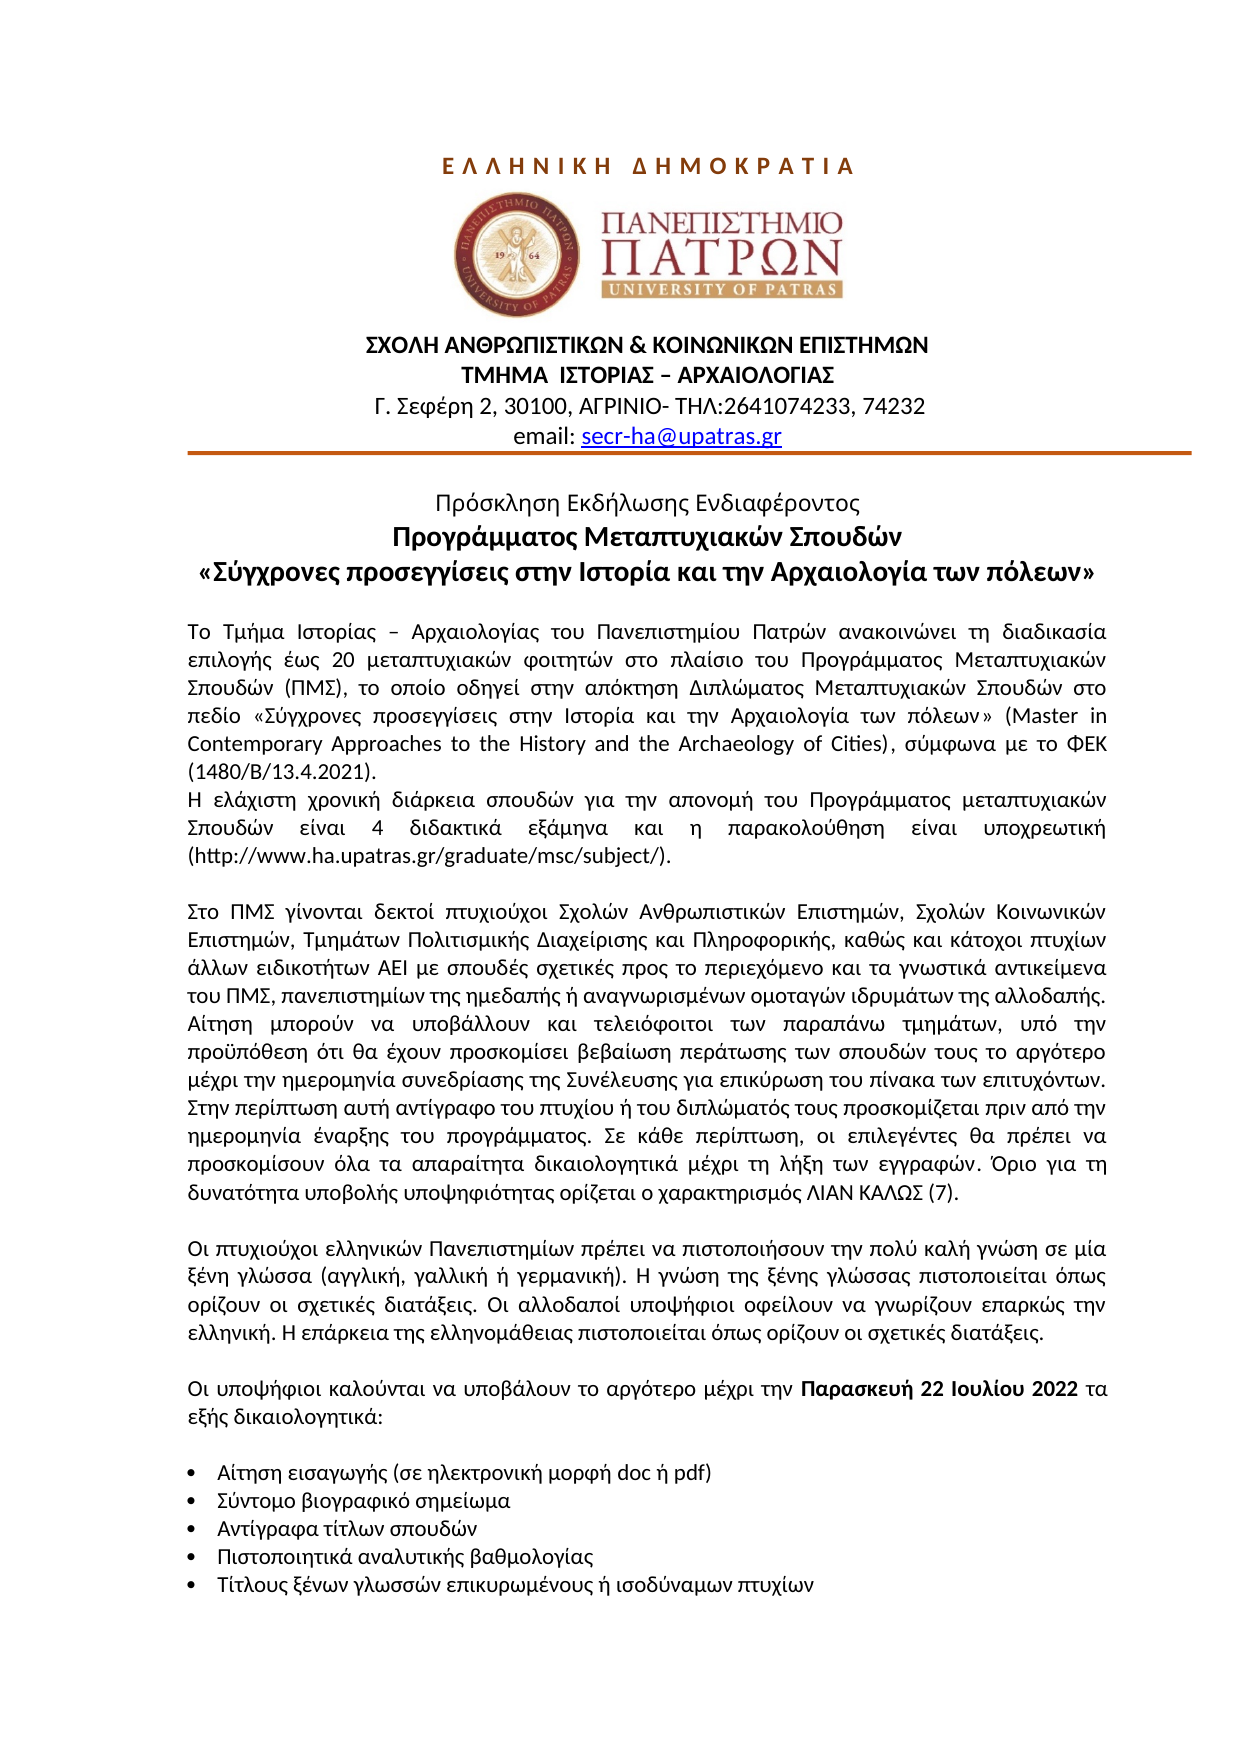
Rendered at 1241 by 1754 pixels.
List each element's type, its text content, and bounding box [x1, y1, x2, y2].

text Στο ΠΜΣ γίνονται δεκτοί πτυχιούχοι Σχολών Ανθρωπιστικών Επιστημών, Σχολών Κοινωνικών Επιστημών, Τμημάτων Πολιτισμικής Διαχείρισης και Πληροφορικής, καθώς και κάτοχοι πτυχίων άλλων ειδικοτήτων ΑΕΙ με σπουδές σχετικές προς το περιεχόμενο και τα γνωστικά αντικείμενα του ΠΜΣ, πανεπιστημίων της ημεδαπής ή αναγνωρισμένων ομοταγών ιδρυμάτων της αλλοδαπής. Αίτηση μπορούν να υποβάλλουν και τελειόφοιτοι των παραπάνω τμημάτων, υπό την προϋπόθεση ότι θα έχουν προσκομίσει βεβαίωση περάτωσης των σπουδών τους το αργότερο μέχρι την ημερομηνία συνεδρίασης της Συνέλευσης για επικύρωση του πίνακα των επιτυχόντων. Στην περίπτωση αυτή αντίγραφο του πτυχίου ή του διπλώματός τους προσκομίζεται πριν από την ημερομηνία έναρξης του προγράμματος. Σε κάθε περίπτωση, οι επιλεγέντες θα πρέπει να προσκομίσουν όλα τα απαραίτητα δικαιολογητικά μέχρι τη λήξη των εγγραφών. Όριο για τη δυνατότητα υποβολής υποψηφιότητας ορίζεται ο χαρακτηρισμός ΛΙΑΝ ΚΑΛΩΣ (7). [187, 897, 1107, 1206]
text email: secr-ha@upatras.gr [187, 421, 1107, 451]
list Τίτλους ξένων γλωσσών επικυρωμένους ή ισοδύναμων πτυχίων [187, 1570, 1107, 1598]
text Οι υποψήφιοι καλούνται να υποβάλουν το αργότερο μέχρι την Παρασκευή 22 Ιουλίου 2022 τα εξής δικαιολογητικά: [187, 1346, 1107, 1430]
text Πρόσκληση Εκδήλωσης Ενδιαφέροντος [187, 487, 1107, 518]
text «Σύγχρονες προσεγγίσεις στην Ιστορία και την Αρχαιολογία των πόλεων» [187, 553, 1107, 589]
list Αίτηση εισαγωγής (σε ηλεκτρονική μορφή doc ή pdf) [187, 1458, 1107, 1486]
text ΤΜΗΜΑ ΙΣΤΟΡΙΑΣ – ΑΡΧΑΙΟΛΟΓΙΑΣ [187, 359, 1107, 390]
text Προγράμματος Μεταπτυχιακών Σπουδών [187, 518, 1107, 553]
text ΕΛΛΗΝΙΚΗ ΔΗΜΟΚΡΑΤΙΑ [187, 150, 1107, 181]
text Το Τμήμα Ιστορίας – Αρχαιολογίας του Πανεπιστημίου Πατρών ανακοινώνει τη διαδικασία επιλογής έως 20 μεταπτυχιακών φοιτητών στο πλαίσιο του Προγράμματος Μεταπτυχιακών Σπουδών (ΠΜΣ), το οποίο οδηγεί στην απόκτηση Διπλώματος Μεταπτυχιακών Σπουδών στο πεδίο «Σύγχρονες προσεγγίσεις στην Ιστορία και την Αρχαιολογία των πόλεων» (Master in Contemporary Approaches to the History and the Archaeology of Cities), σύμφωνα με το ΦΕΚ (1480/Β/13.4.2021). [187, 617, 1107, 785]
list Πιστοποιητικά αναλυτικής βαθμολογίας [187, 1542, 1107, 1570]
text Η ελάχιστη χρονική διάρκεια σπουδών για την απονομή του Προγράμματος μεταπτυχιακών Σπουδών είναι 4 διδακτικά εξάμηνα και η παρακολούθηση είναι υποχρεωτική (http://www.ha.upatras.gr/graduate/msc/subject/). [187, 785, 1107, 869]
text Οι πτυχιούχοι ελληνικών Πανεπιστημίων πρέπει να πιστοποιήσουν την πολύ καλή γνώση σε μία ξένη γλώσσα (αγγλική, γαλλική ή γερμανική). Η γνώση της ξένης γλώσσας πιστοποιείται όπως ορίζουν οι σχετικές διατάξεις. Οι αλλοδαποί υποψήφιοι οφείλουν να γνωρίζουν επαρκώς την ελληνική. Η επάρκεια της ελληνομάθειας πιστοποιείται όπως ορίζουν οι σχετικές διατάξεις. [187, 1234, 1107, 1346]
picture [442, 180, 853, 329]
text ΣΧΟΛΗ ΑΝΘΡΩΠΙΣΤΙΚΩΝ & ΚΟΙΝΩΝΙΚΩΝ ΕΠΙΣΤΗΜΩΝ [187, 329, 1107, 359]
list Αντίγραφα τίτλων σπουδών [187, 1514, 1107, 1542]
list Σύντομο βιογραφικό σημείωμα [187, 1486, 1107, 1514]
text Γ. Σεφέρη 2, 30100, ΑΓΡΙΝΙΟ- ΤΗΛ:2641074233, 74232 [187, 390, 1107, 421]
